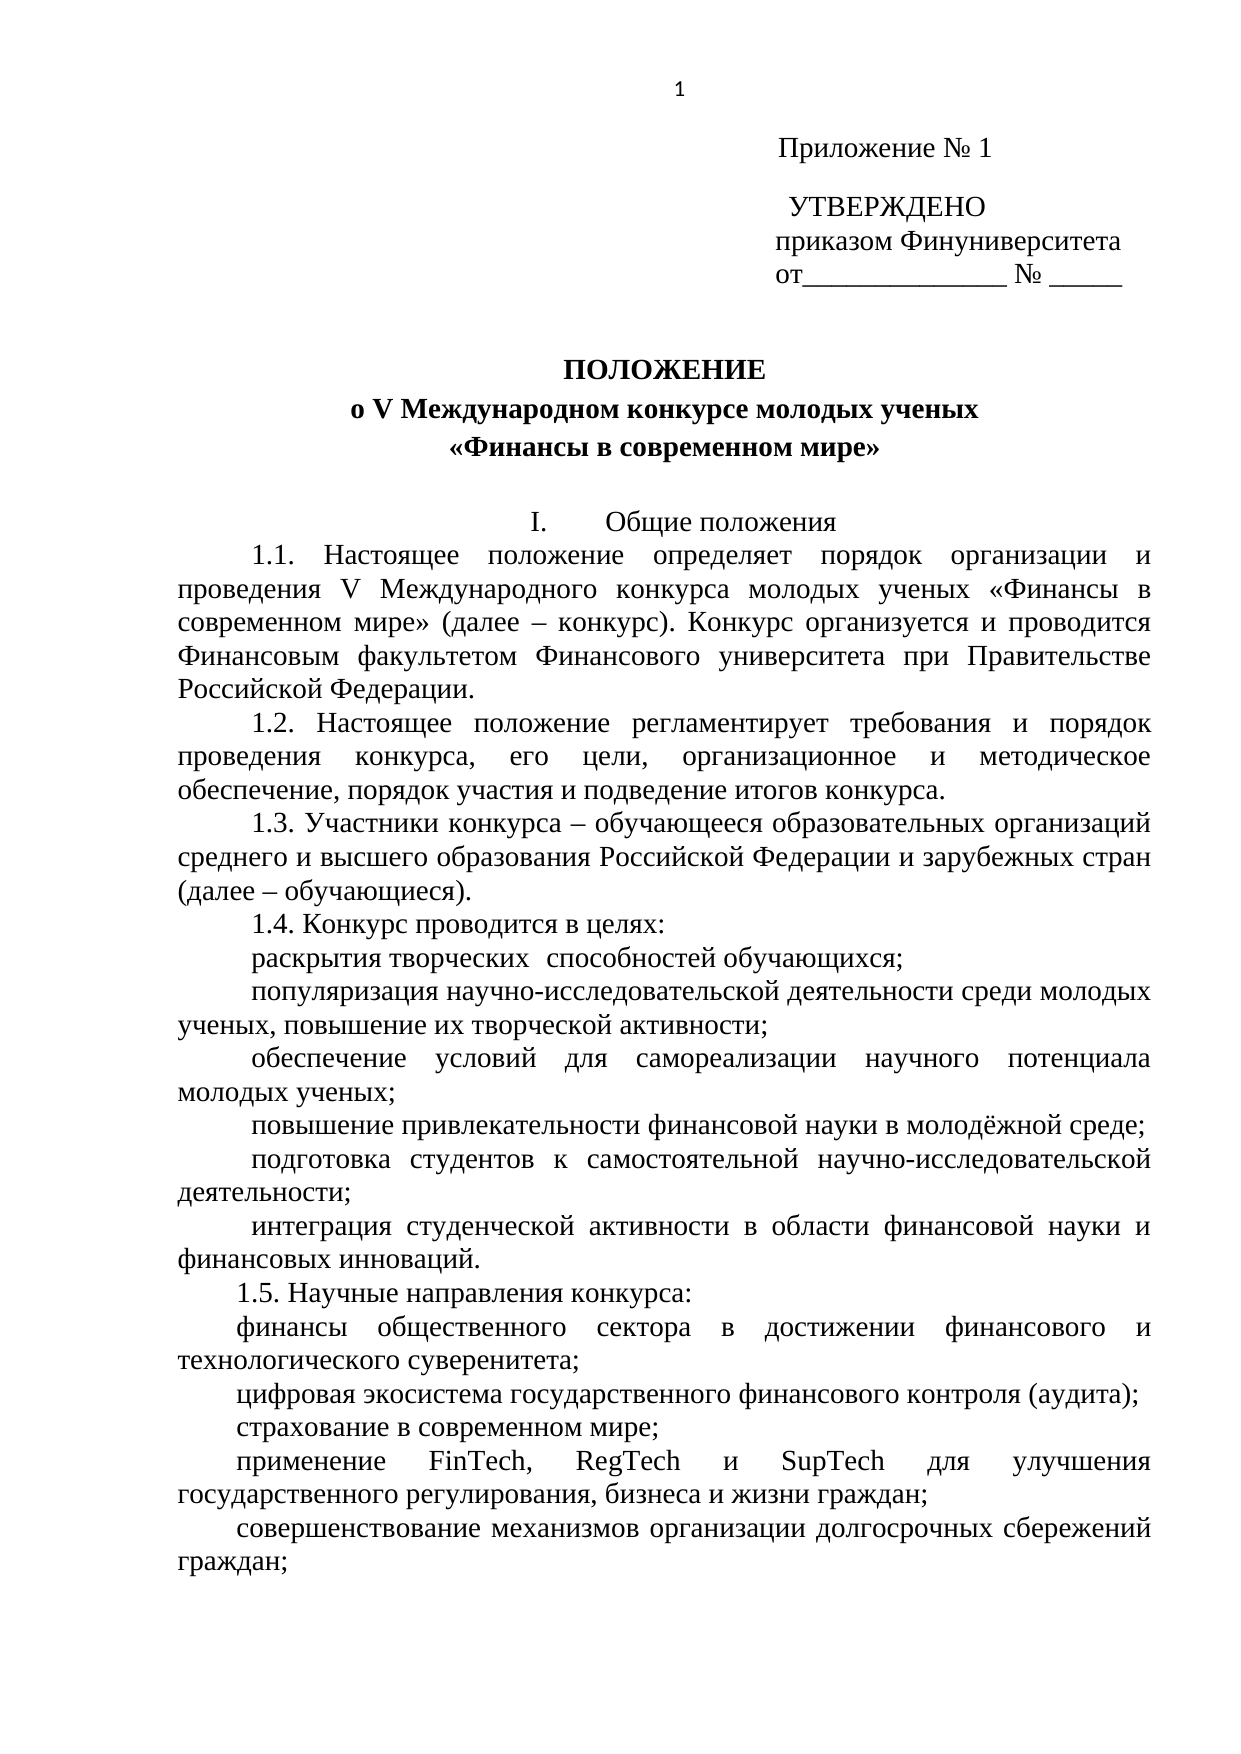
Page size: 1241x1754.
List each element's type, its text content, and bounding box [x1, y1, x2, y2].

text Приложение № 1 [177, 130, 1152, 163]
list обеспечение условий для самореализации научного потенциала молодых ученых; [177, 1040, 1152, 1107]
text приказом Финуниверситета [177, 223, 1152, 256]
text ПОЛОЖЕНИЕ [177, 352, 1152, 386]
list популяризация научно-исследовательской деятельности среди молодых ученых, повышение их творческой активности; [177, 973, 1152, 1040]
list подготовка студентов к самостоятельной научно-исследовательской деятельности; [177, 1141, 1152, 1208]
list 1.3. Участники конкурса – обучающееся образовательных организаций среднего и высшего образования Российской Федерации и зарубежных стран (далее – обучающиеся). [177, 806, 1152, 906]
list применение FinTech, RegTech и SupTech для улучшения государственного регулирования, бизнеса и жизни граждан; [177, 1443, 1152, 1510]
list страхование в современном мире; [177, 1409, 1152, 1443]
list 1.4. Конкурс проводится в целях: [177, 906, 1152, 940]
list раскрытия творческих способностей обучающихся; [177, 940, 1152, 973]
list 1.5. Научные направления конкурса: [177, 1275, 1152, 1309]
list интеграция студенческой активности в области финансовой науки и финансовых инноваций. [177, 1208, 1152, 1275]
list Общие положения [215, 504, 1152, 537]
text УТВЕРЖДЕНО [177, 189, 1152, 223]
list повышение привлекательности финансовой науки в молодёжной среде; [177, 1107, 1152, 1141]
list 1.1. Настоящее положение определяет порядок организации и проведения V Международного конкурса молодых ученых «Финансы в современном мире» (далее – конкурс). Конкурс организуется и проводится Финансовым факультетом Финансового университета при Правительстве Российской Федерации. [177, 537, 1152, 705]
list 1.2. Настоящее положение регламентирует требования и порядок проведения конкурса, его цели, организационное и методическое обеспечение, порядок участия и подведение итогов конкурса. [177, 705, 1152, 806]
list совершенствование механизмов организации долгосрочных сбережений граждан; [177, 1510, 1152, 1577]
list цифровая экосистема государственного финансового контроля (аудита); [177, 1376, 1152, 1409]
text о V Международном конкурсе молодых ученых «Финансы в современном мире» [177, 391, 1152, 463]
text от______________ № _____ [177, 256, 1152, 290]
list финансы общественного сектора в достижении финансового и технологического суверенитета; [177, 1309, 1152, 1376]
